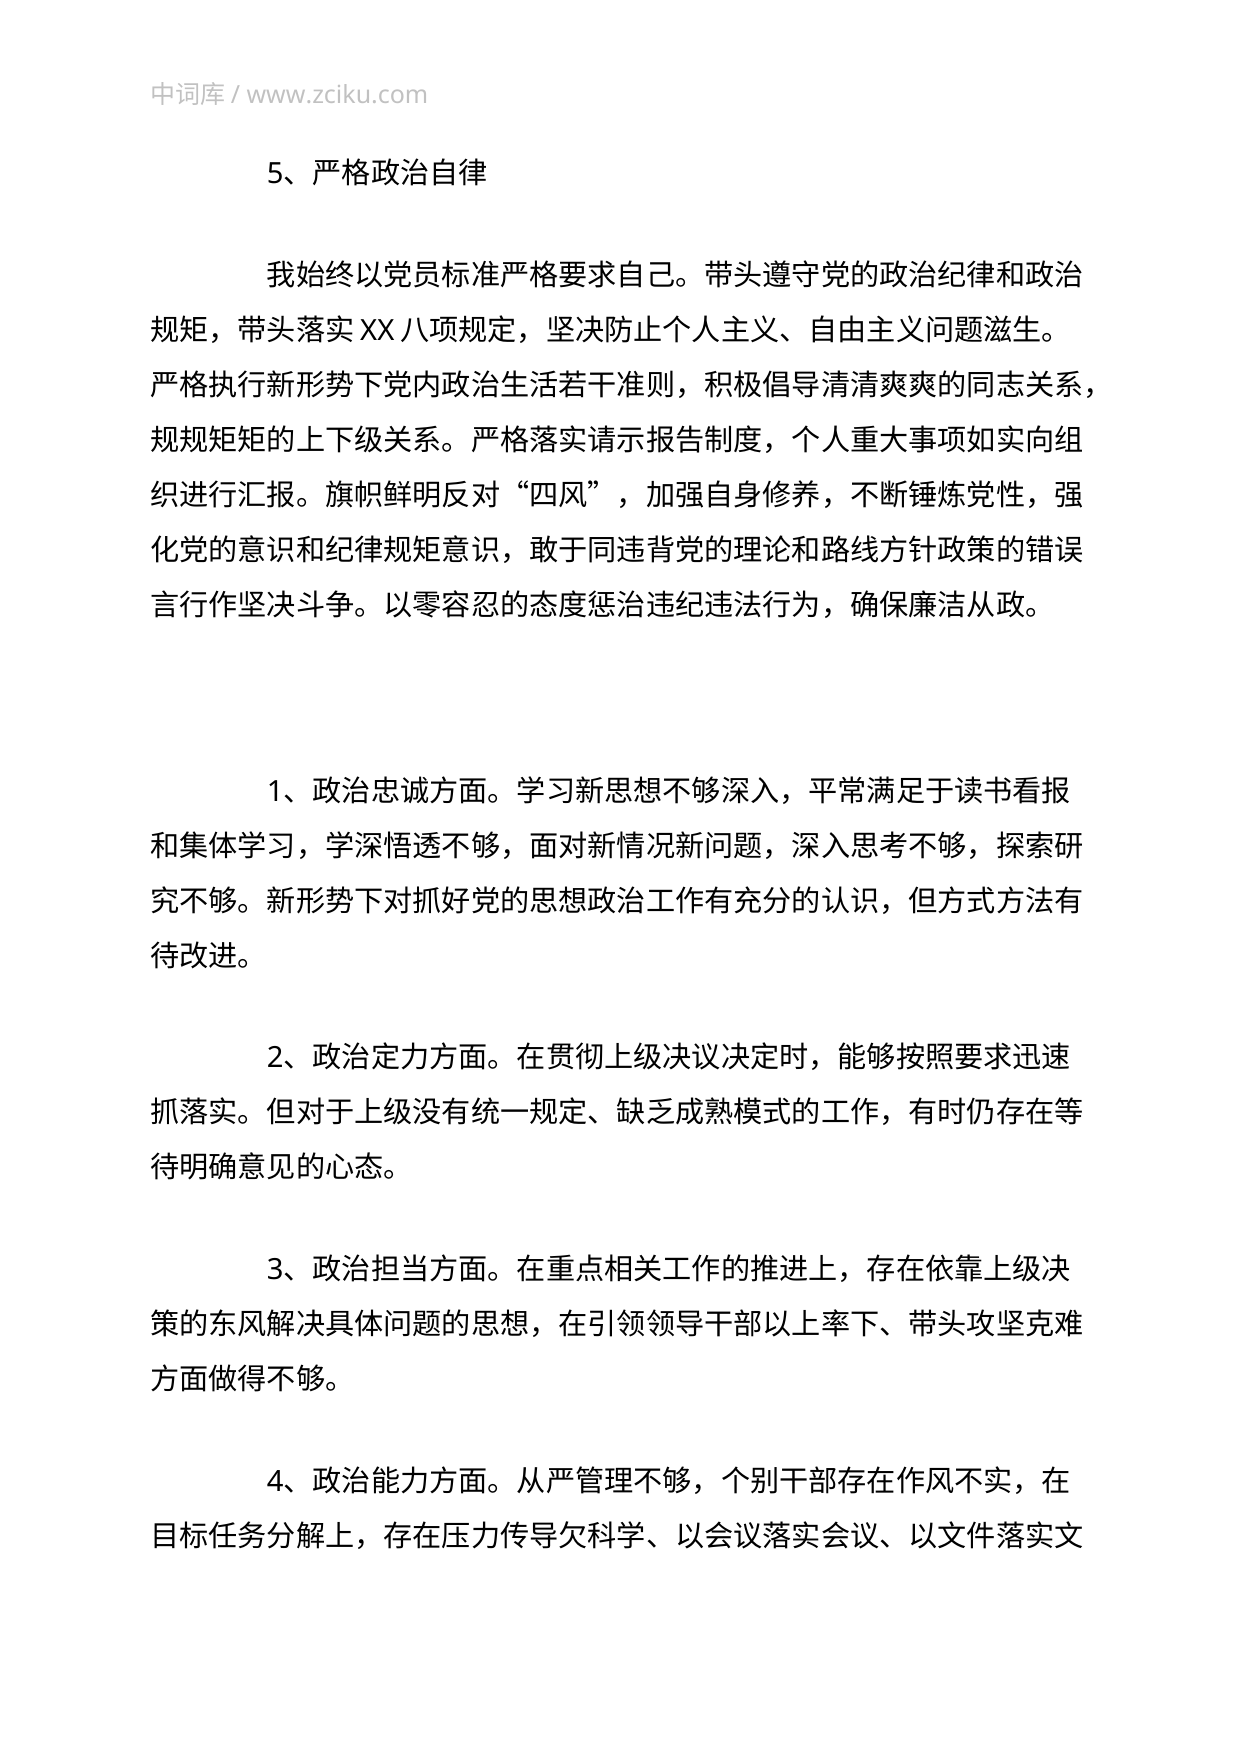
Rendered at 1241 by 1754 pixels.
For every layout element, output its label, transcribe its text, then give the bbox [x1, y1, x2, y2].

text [150, 1457, 1090, 1554]
text 3、政治担当方面。在重点相关工作的推进上，存在依靠上级决策的东风解决具体问题的思想，在引领领导干部以上率下、带头攻坚克难方面做得不够。 [150, 1246, 1090, 1398]
text 2、政治定力方面。在贯彻上级决议决定时，能够按照要求迅速抓落实。但对于上级没有统一规定、缺乏成熟模式的工作，有时仍存在等待明确意见的心态。 [150, 1034, 1090, 1186]
text 5、严格政治自律 [150, 150, 1090, 192]
text 1、政治忠诚方面。学习新思想不够深入，平常满足于读书看报和集体学习，学深悟透不够，面对新情况新问题，深入思考不够，探索研究不够。新形势下对抓好党的思想政治工作有充分的认识，但方式方法有待改进。 [150, 767, 1090, 974]
text 我始终以党员标准严格要求自己。带头遵守党的政治纪律和政治规矩，带头落实XX八项规定，坚决防止个人主义、自由主义问题滋生。严格执行新形势下党内政治生活若干准则，积极倡导清清爽爽的同志关系，规规矩矩的上下级关系。严格落实请示报告制度，个人重大事项如实向组织进行汇报。旗帜鲜明反对“四风”，加强自身修养，不断锤炼党性，强化党的意识和纪律规矩意识，敢于同违背党的理论和路线方针政策的错误言行作坚决斗争。以零容忍的态度惩治违纪违法行为，确保廉洁从政。 [150, 252, 1090, 624]
